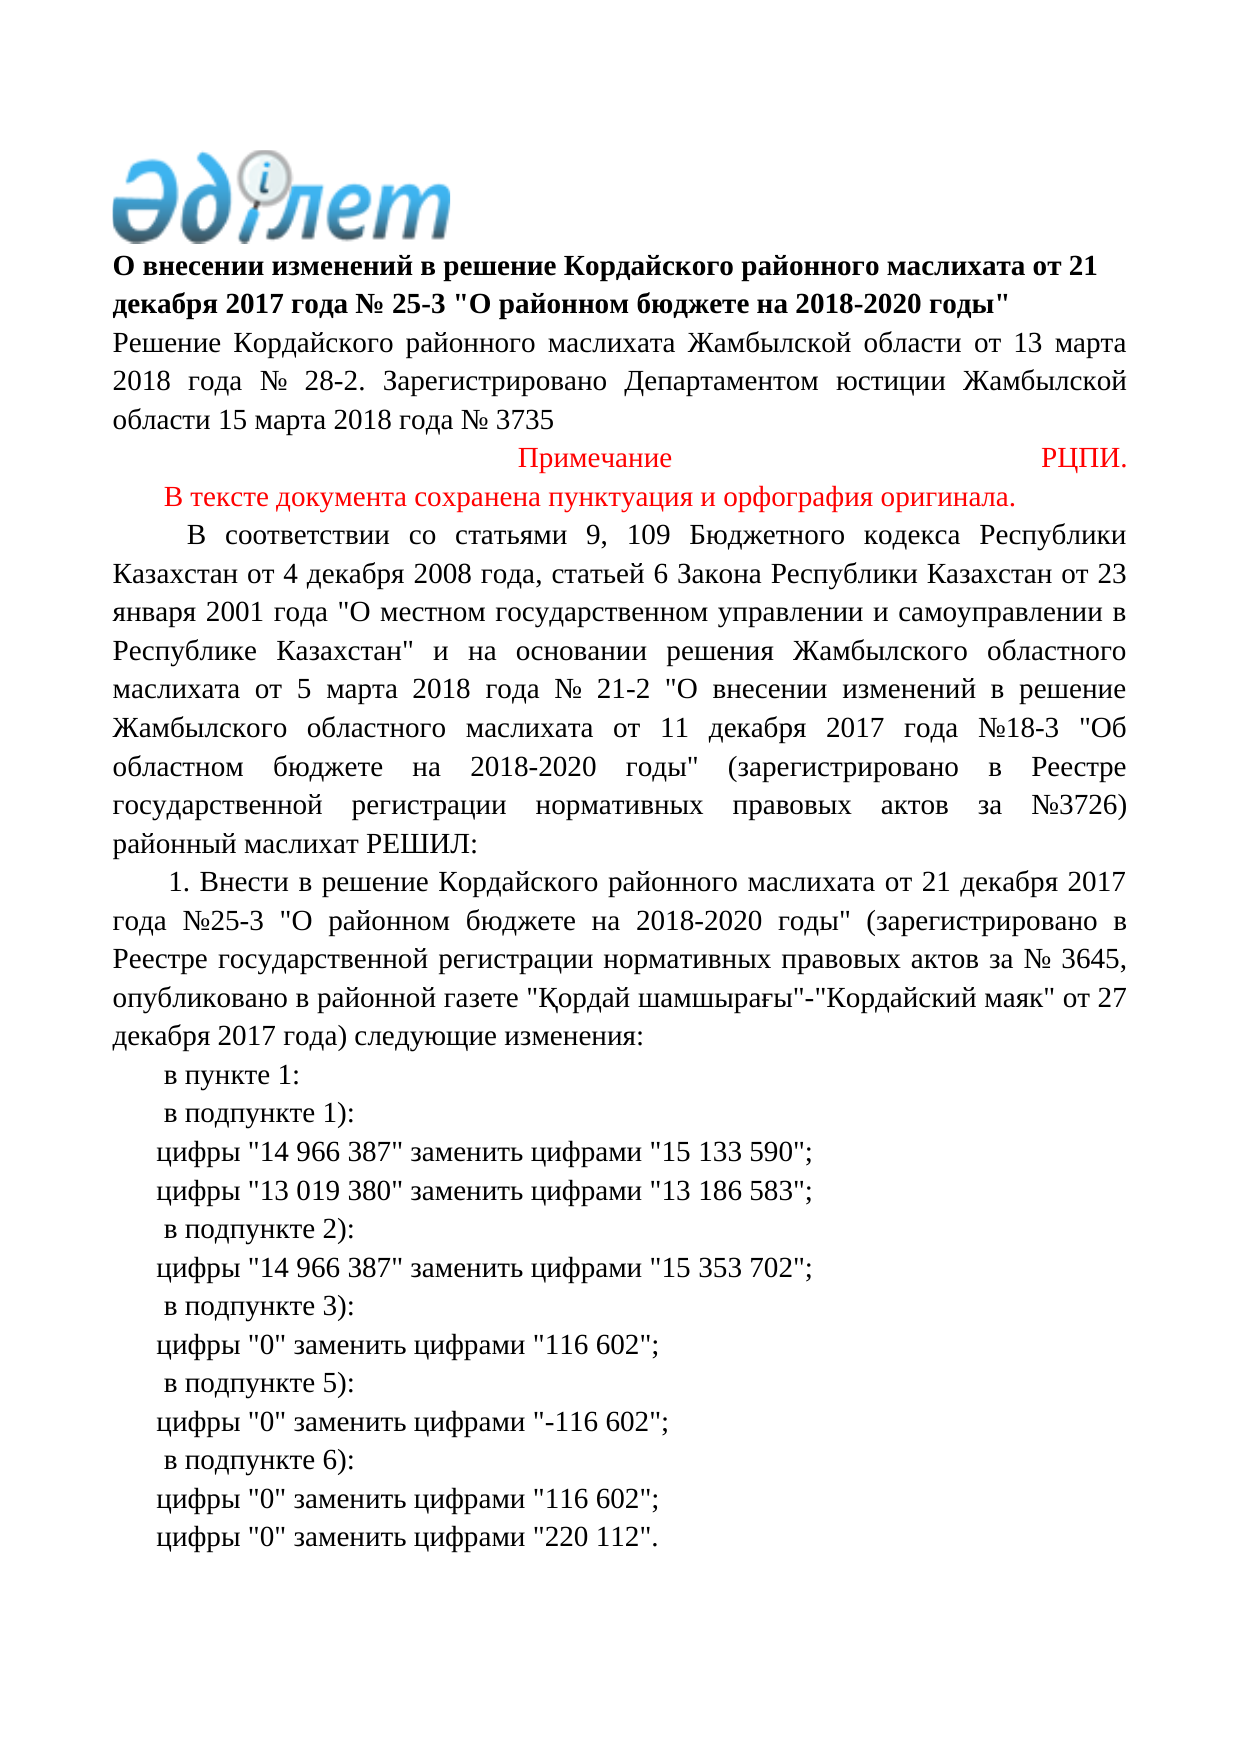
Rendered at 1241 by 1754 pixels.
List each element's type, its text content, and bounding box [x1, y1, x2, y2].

text В соответствии со статьями 9, 109 Бюджетного кодекса Республики Казахстан от 4 декабря 2008 года, статьей 6 Закона Республики Казахстан от 23 января 2001 года "О местном государственном управлении и самоуправлении в Республике Казахстан" и на основании решения Жамбылского областного маслихата от 5 марта 2018 года № 21-2 "О внесении изменений в решение Жамбылского областного маслихата от 11 декабря 2017 года №18-3 "Об областном бюджете на 2018-2020 годы" (зарегистрировано в Реестре государственной регистрации нормативных правовых актов за №3726) районный маслихат РЕШИЛ: [112, 517, 1128, 859]
text цифры "0" заменить цифрами "-116 602"; [112, 1404, 1128, 1437]
text в подпункте 5): [112, 1365, 1128, 1399]
text в подпункте 2): [112, 1211, 1128, 1245]
text цифры "14 966 387" заменить цифрами "15 353 702"; [112, 1250, 1128, 1283]
text в подпункте 6): [112, 1442, 1128, 1476]
text в подпункте 1): [112, 1096, 1128, 1129]
text цифры "0" заменить цифрами "220 112". [112, 1519, 1128, 1553]
text О внесении изменений в решение Кордайского районного маслихата от 21 декабря 2017 года № 25-3 "О районном бюджете на 2018-2020 годы" [112, 248, 1128, 320]
text цифры "0" заменить цифрами "116 602"; [112, 1481, 1128, 1514]
text цифры "0" заменить цифрами "116 602"; [112, 1327, 1128, 1360]
text Решение Кордайского районного маслихата Жамбылской области от 13 марта 2018 года № 28-2. Зарегистрировано Департаментом юстиции Жамбылской области 15 марта 2018 года № 3735 [112, 325, 1128, 435]
picture [112, 150, 451, 244]
text 1. Внести в решение Кордайского районного маслихата от 21 декабря 2017 года №25-3 "О районном бюджете на 2018-2020 годы" (зарегистрировано в Реестре государственной регистрации нормативных правовых актов за № 3645, опубликовано в районной газете "Қордай шамшырағы"-"Кордайский маяк" от 27 декабря 2017 года) следующие изменения: [112, 864, 1128, 1052]
text цифры "14 966 387" заменить цифрами "15 133 590"; [112, 1134, 1128, 1168]
text цифры "13 019 380" заменить цифрами "13 186 583"; [112, 1173, 1128, 1206]
text Примечание РЦПИ. В тексте документа сохранена пунктуация и орфография оригинала. [112, 440, 1128, 512]
text в пункте 1: [112, 1057, 1128, 1091]
text в подпункте 3): [112, 1288, 1128, 1322]
